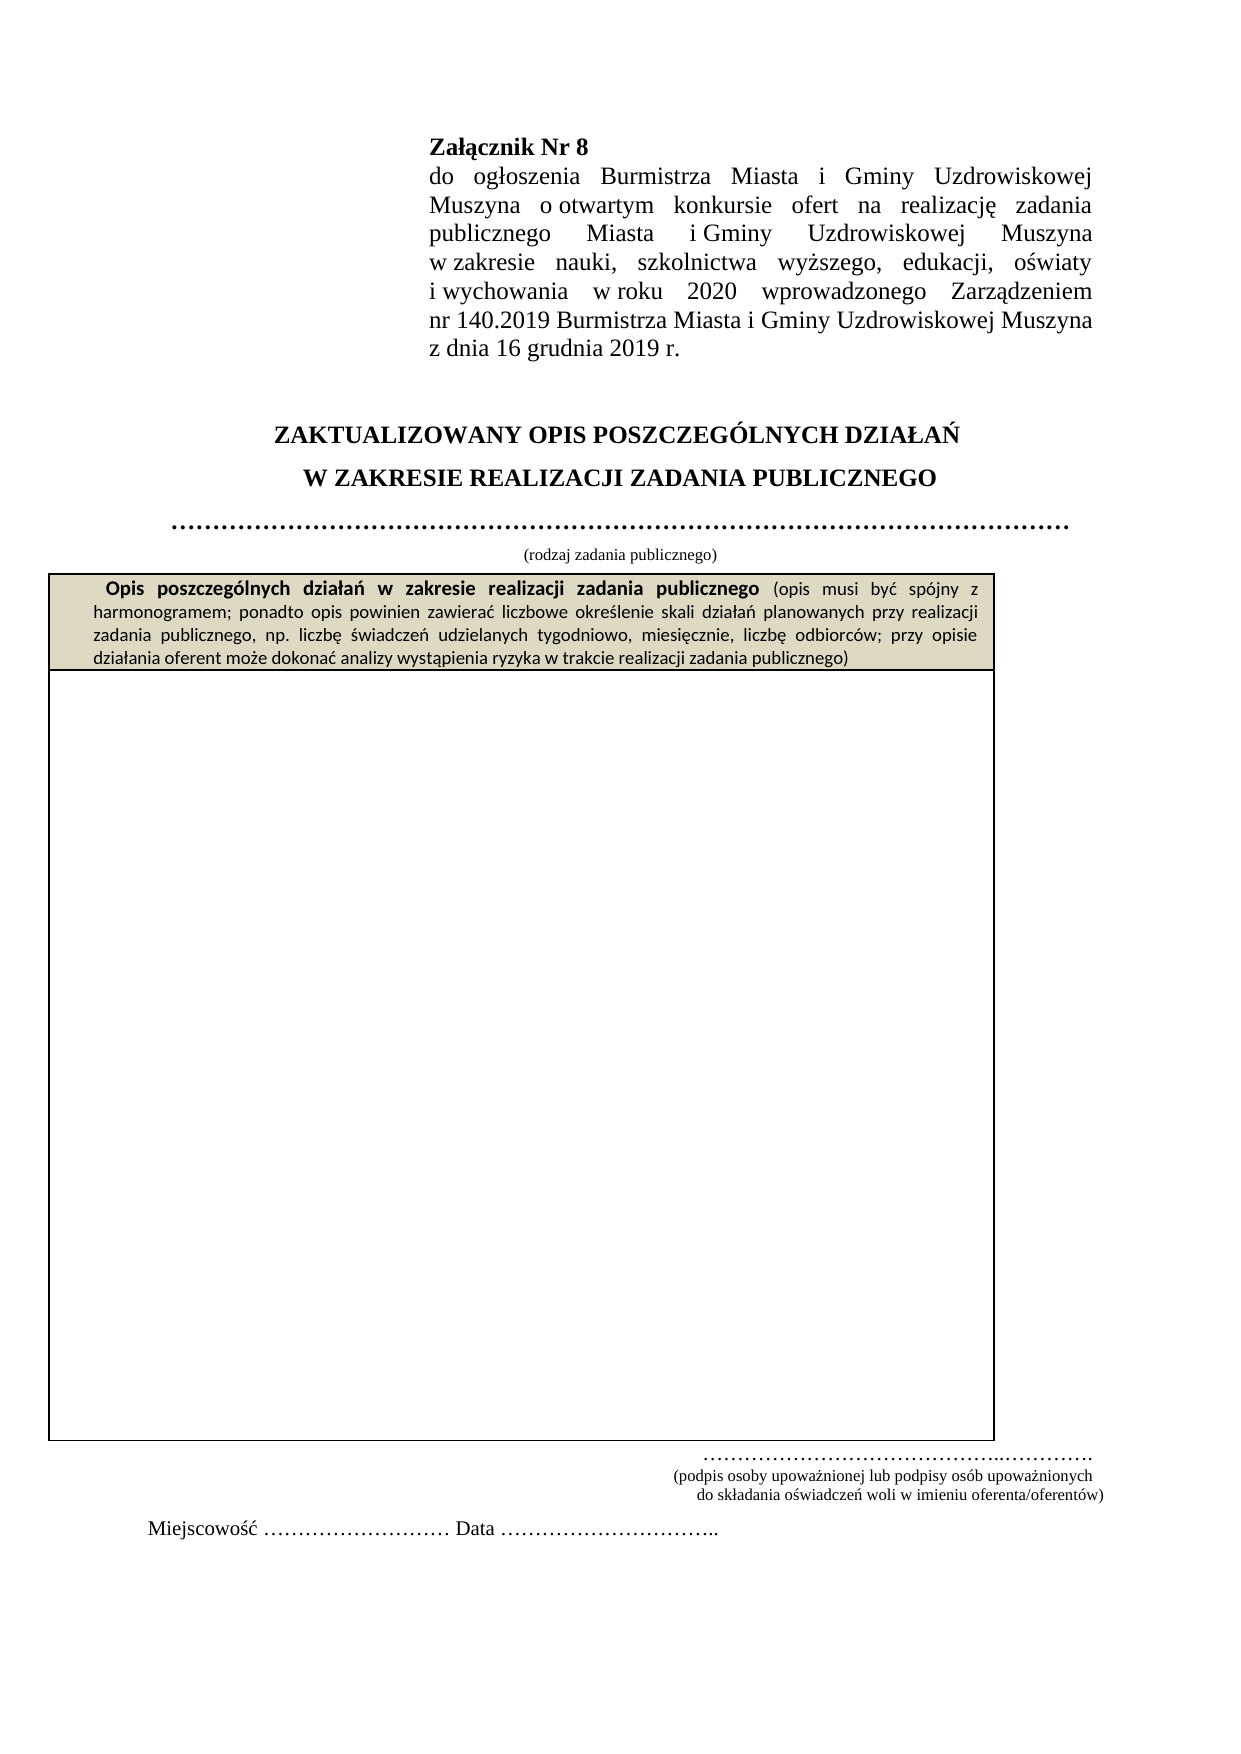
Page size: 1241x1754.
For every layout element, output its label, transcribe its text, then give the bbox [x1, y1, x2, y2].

text do ogłoszenia Burmistrza Miasta i Gminy Uzdrowiskowej Muszyna o otwartym konkursie ofert na realizację zadania publicznego Miasta i Gminy Uzdrowiskowej Muszyna w zakresie nauki, szkolnictwa wyższego, edukacji, oświaty i wychowania w roku 2020 wprowadzonego Zarządzeniem nr 140.2019 Burmistrza Miasta i Gminy Uzdrowiskowej Muszyna z dnia 16 grudnia 2019 r. [429, 161, 1093, 362]
text do składania oświadczeń woli w imieniu oferenta/oferentów) [635, 1484, 1104, 1504]
text (podpis osoby upoważnionej lub podpisy osób upoważnionych [148, 1465, 1093, 1484]
text ……………………………………..…………. [148, 1441, 1093, 1465]
text Załącznik Nr 8 [429, 132, 1093, 161]
table_header Opis poszczególnych działań w zakresie realizacji zadania publicznego (opis musi być spójny z harmonogramem; ponadto opis powinien zawierać liczbowe określenie skali działań planowanych przy realizacji zadania publicznego, np. liczbę świadczeń udzielanych tygodniowo, miesięcznie, liczbę odbiorców; przy opisie działania oferent może dokonać analizy wystąpienia ryzyka w trakcie realizacji zadania publicznego) [50, 575, 993, 669]
table_cell [50, 671, 993, 1440]
text Miejscowość ……………………… Data ………………………….. [148, 1516, 1093, 1540]
text ……………………………………………………………………………………………… (rodzaj zadania publicznego) [148, 506, 1093, 563]
text ZAKTUALIZOWANY OPIS POSZCZEGÓLNYCH DZIAŁAŃ W ZAKRESIE REALIZACJI ZADANIA PUBLICZNEGO [148, 420, 1093, 492]
